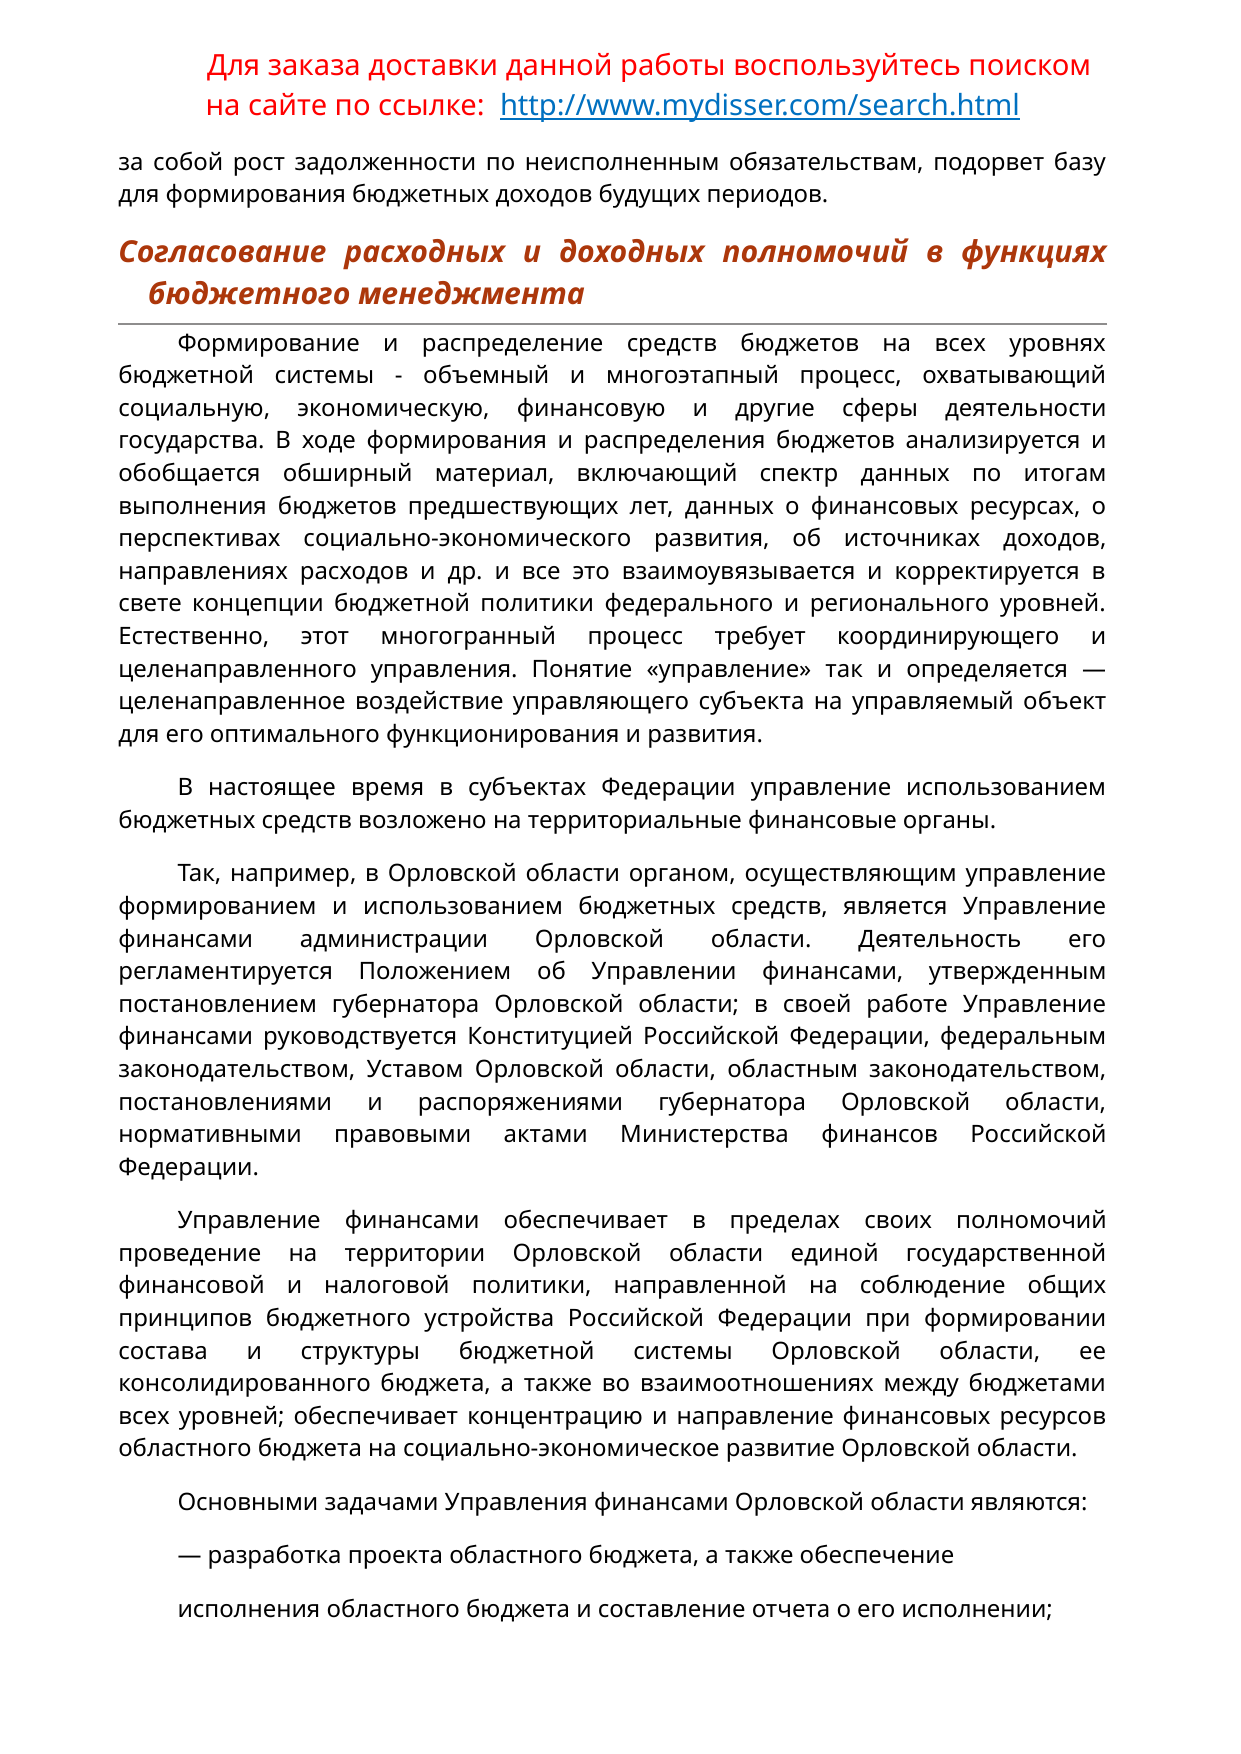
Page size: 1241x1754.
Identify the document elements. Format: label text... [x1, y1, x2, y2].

subtitle Согласование расходных и доходных полномочий в функциях бюджетного менеджмента [118, 231, 1107, 323]
